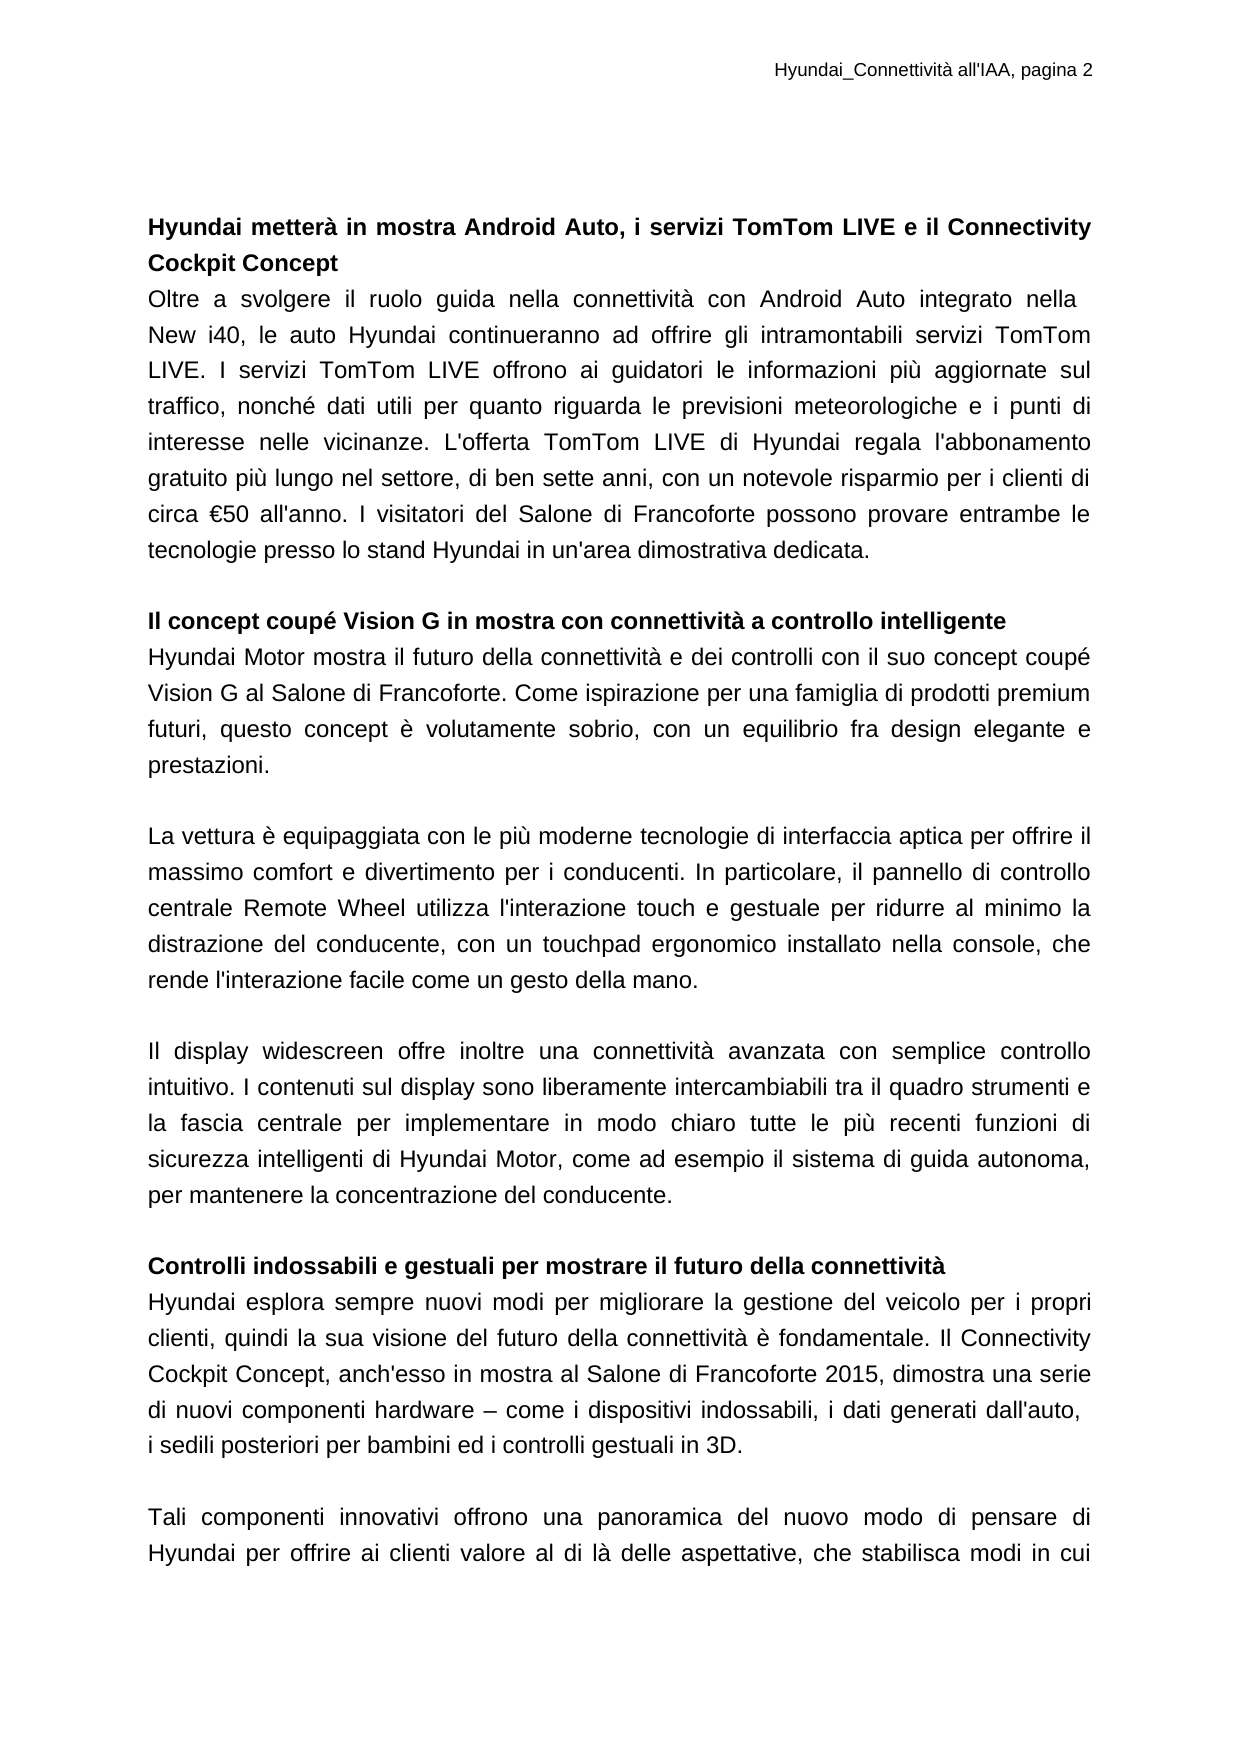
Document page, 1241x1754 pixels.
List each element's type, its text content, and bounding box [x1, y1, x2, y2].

text La vettura è equipaggiata con le più moderne tecnologie di interfaccia aptica per offrire il massimo comfort e divertimento per i conducenti. In particolare, il pannello di controllo centrale Remote Wheel utilizza l'interazione touch e gestuale per ridurre al minimo la distrazione del conducente, con un touchpad ergonomico installato nella console, che rende l'interazione facile come un gesto della mano. [148, 822, 1092, 993]
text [148, 1503, 1092, 1566]
text Oltre a svolgere il ruolo guida nella connettività con Android Auto integrato nella New i40, le auto Hyundai continueranno ad offrire gli intramontabili servizi TomTom LIVE. I servizi TomTom LIVE offrono ai guidatori le informazioni più aggiornate sul traffico, nonché dati utili per quanto riguarda le previsioni meteorologiche e i punti di interesse nelle vicinanze. L'offerta TomTom LIVE di Hyundai regala l'abbonamento gratuito più lungo nel settore, di ben sette anni, con un notevole risparmio per i clienti di circa €50 all'anno. I visitatori del Salone di Francoforte possono provare entrambe le tecnologie presso lo stand Hyundai in un'area dimostrativa dedicata. [148, 285, 1092, 563]
text Controlli indossabili e gestuali per mostrare il futuro della connettività [148, 1252, 1092, 1280]
text Hyundai esplora sempre nuovi modi per migliorare la gestione del veicolo per i propri clienti, quindi la sua visione del futuro della connettività è fondamentale. Il Connectivity Cockpit Concept, anch'esso in mostra al Salone di Francoforte 2015, dimostra una serie di nuovi componenti hardware – come i dispositivi indossabili, i dati generati dall'auto, i sedili posteriori per bambini ed i controlli gestuali in 3D. [148, 1288, 1092, 1459]
text Hyundai metterà in mostra Android Auto, i servizi TomTom LIVE e il Connectivity Cockpit Concept [148, 213, 1092, 276]
text Il concept coupé Vision G in mostra con connettività a controllo intelligente [148, 607, 1092, 635]
text Hyundai Motor mostra il futuro della connettività e dei controlli con il suo concept coupé Vision G al Salone di Francoforte. Come ispirazione per una famiglia di prodotti premium futuri, questo concept è volutamente sobrio, con un equilibrio fra design elegante e prestazioni. [148, 643, 1092, 778]
text Il display widescreen offre inoltre una connettività avanzata con semplice controllo intuitivo. I contenuti sul display sono liberamente intercambiabili tra il quadro strumenti e la fascia centrale per implementare in modo chiaro tutte le più recenti funzioni di sicurezza intelligenti di Hyundai Motor, come ad esempio il sistema di guida autonoma, per mantenere la concentrazione del conducente. [148, 1037, 1092, 1208]
